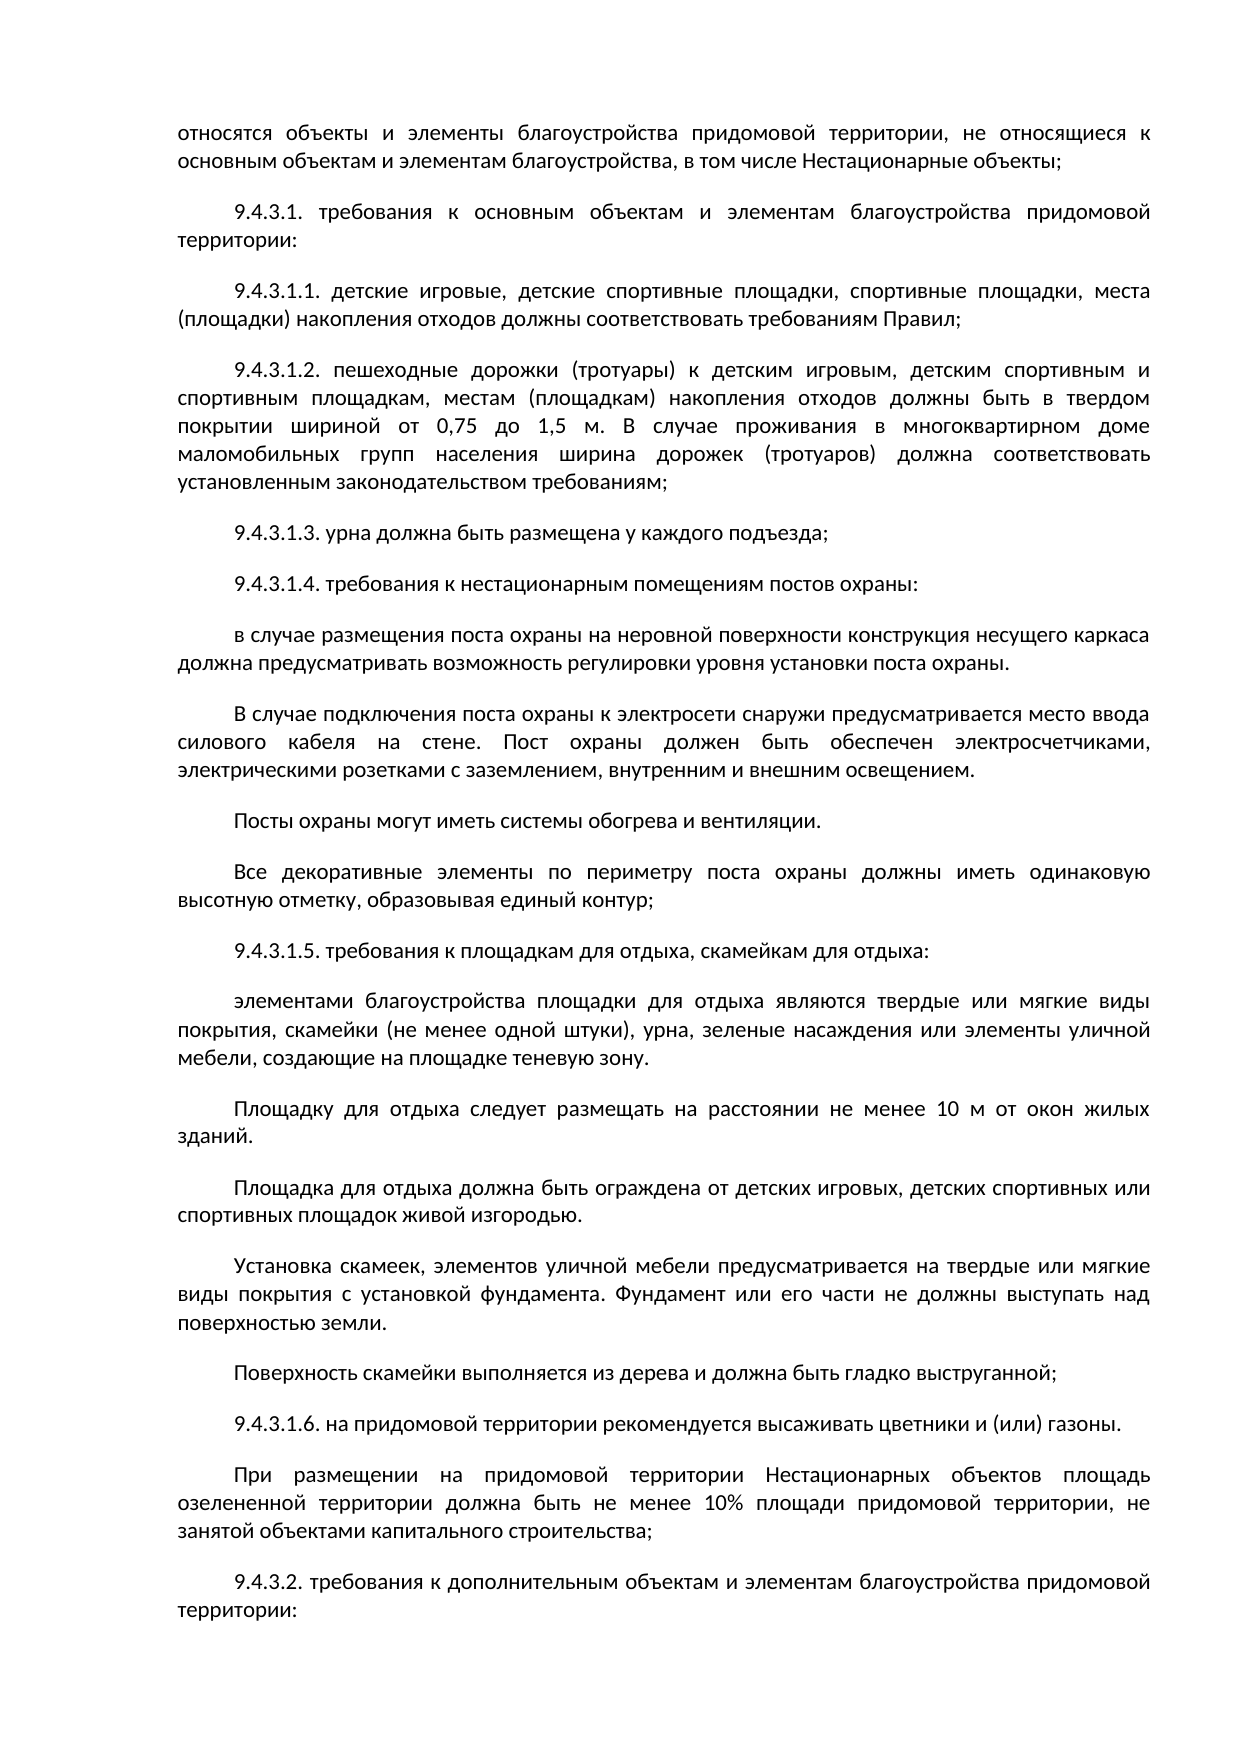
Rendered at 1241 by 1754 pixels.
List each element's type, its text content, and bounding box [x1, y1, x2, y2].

text в случае размещения поста охраны на неровной поверхности конструкция несущего каркаса должна предусматривать возможность регулировки уровня установки поста охраны. [177, 620, 1152, 676]
text Площадку для отдыха следует размещать на расстоянии не менее 10 м от окон жилых зданий. [177, 1094, 1152, 1150]
text Посты охраны могут иметь системы обогрева и вентиляции. [177, 806, 1152, 834]
text 9.4.3.1.1. детские игровые, детские спортивные площадки, спортивные площадки, места (площадки) накопления отходов должны соответствовать требованиям Правил; [177, 276, 1152, 332]
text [177, 118, 1152, 174]
text 9.4.3.1.4. требования к нестационарным помещениям постов охраны: [177, 569, 1152, 597]
text Все декоративные элементы по периметру поста охраны должны иметь одинаковую высотную отметку, образовывая единый контур; [177, 857, 1152, 913]
text 9.4.3.1.3. урна должна быть размещена у каждого подъезда; [177, 518, 1152, 546]
text Установка скамеек, элементов уличной мебели предусматривается на твердые или мягкие виды покрытия с установкой фундамента. Фундамент или его части не должны выступать над поверхностью земли. [177, 1252, 1152, 1336]
text В случае подключения поста охраны к электросети снаружи предусматривается место ввода силового кабеля на стене. Пост охраны должен быть обеспечен электросчетчиками, электрическими розетками с заземлением, внутренним и внешним освещением. [177, 699, 1152, 783]
text 9.4.3.1.5. требования к площадкам для отдыха, скамейкам для отдыха: [177, 936, 1152, 964]
text При размещении на придомовой территории Нестационарных объектов площадь озелененной территории должна быть не менее 10% площади придомовой территории, не занятой объектами капитального строительства; [177, 1460, 1152, 1544]
text элементами благоустройства площадки для отдыха являются твердые или мягкие виды покрытия, скамейки (не менее одной штуки), урна, зеленые насаждения или элементы уличной мебели, создающие на площадке теневую зону. [177, 987, 1152, 1071]
text 9.4.3.1.2. пешеходные дорожки (тротуары) к детским игровым, детским спортивным и спортивным площадкам, местам (площадкам) накопления отходов должны быть в твердом покрытии шириной от 0,75 до 1,5 м. В случае проживания в многоквартирном доме маломобильных групп населения ширина дорожек (тротуаров) должна соответствовать установленным законодательством требованиям; [177, 355, 1152, 495]
text 9.4.3.1.6. на придомовой территории рекомендуется высаживать цветники и (или) газоны. [177, 1409, 1152, 1437]
text Поверхность скамейки выполняется из дерева и должна быть гладко выструганной; [177, 1358, 1152, 1387]
text 9.4.3.2. требования к дополнительным объектам и элементам благоустройства придомовой территории: [177, 1567, 1152, 1623]
text 9.4.3.1. требования к основным объектам и элементам благоустройства придомовой территории: [177, 197, 1152, 253]
text Площадка для отдыха должна быть ограждена от детских игровых, детских спортивных или спортивных площадок живой изгородью. [177, 1173, 1152, 1229]
